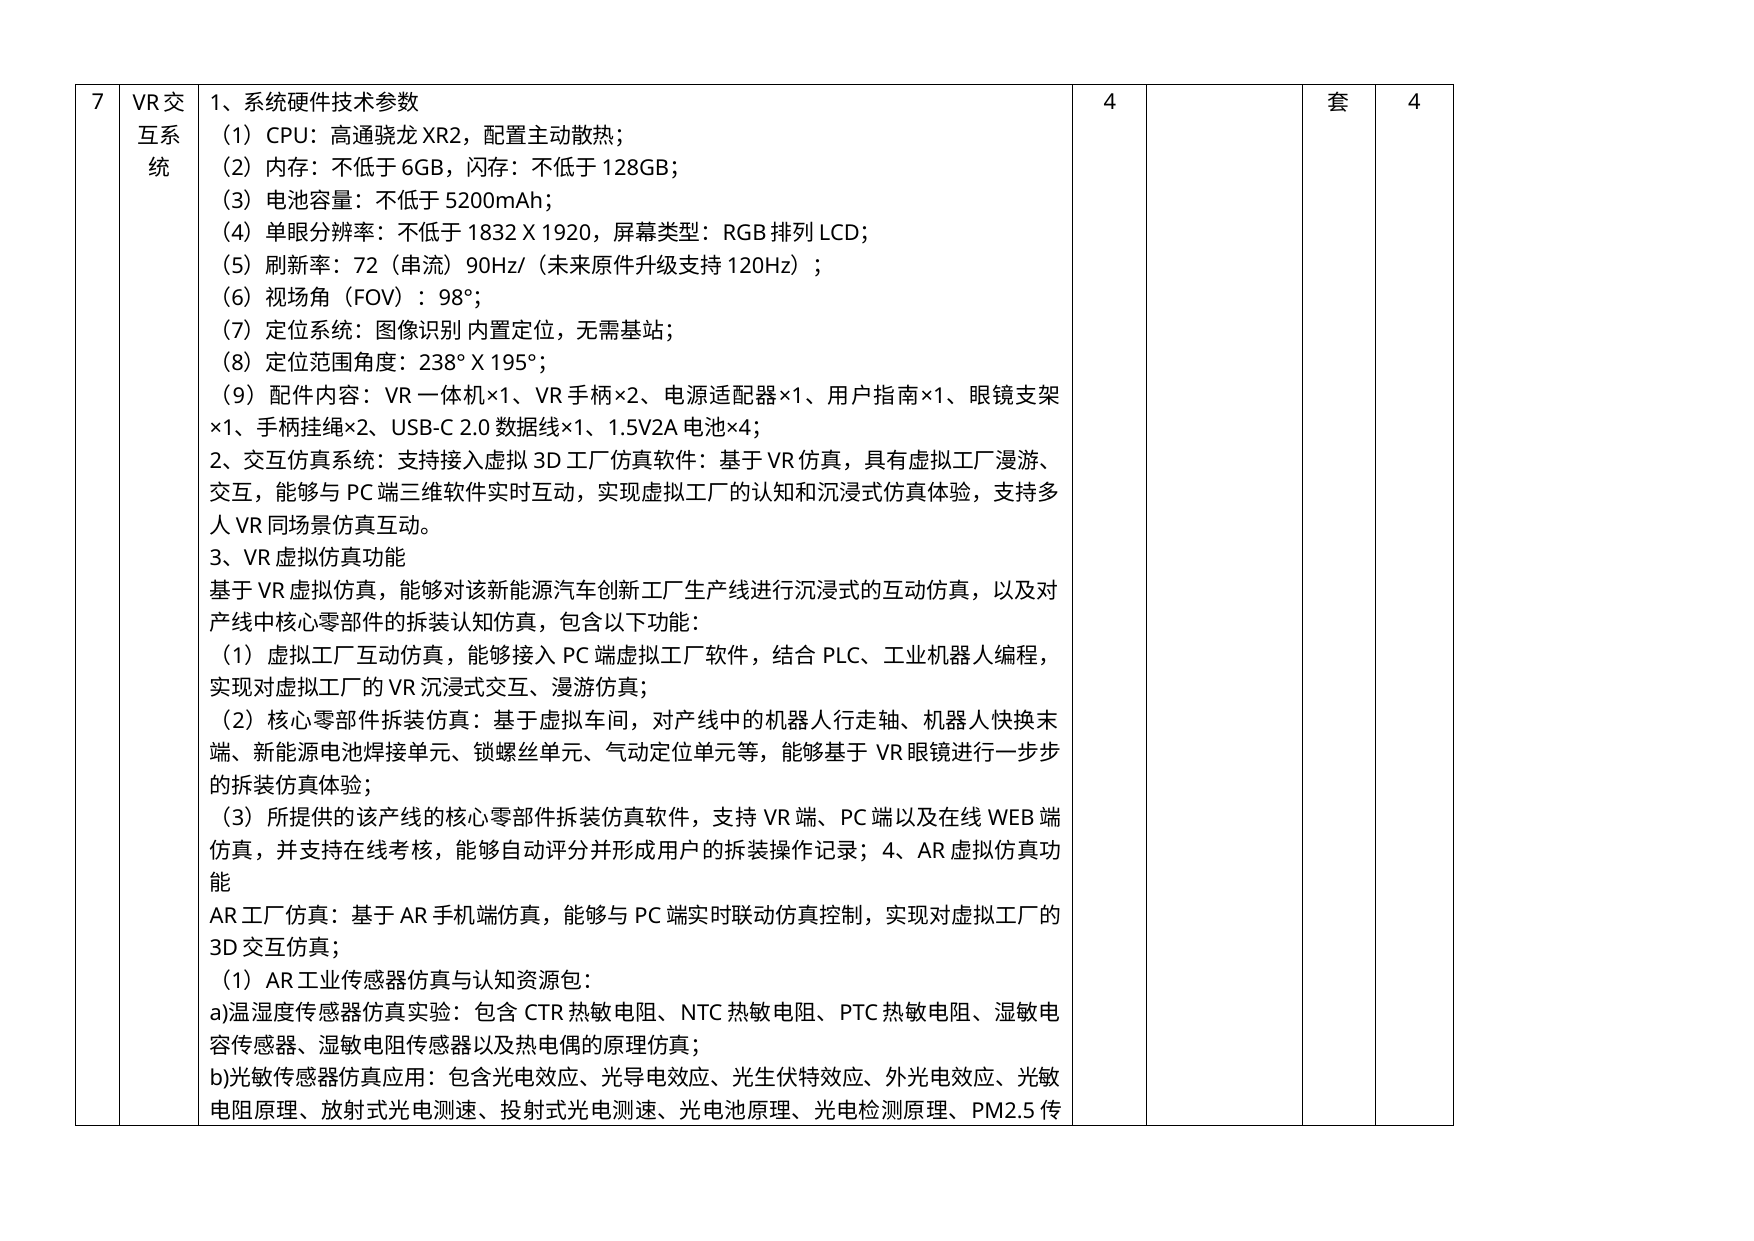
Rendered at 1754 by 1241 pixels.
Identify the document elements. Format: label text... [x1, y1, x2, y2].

table_cell 4 [1073, 85, 1146, 1125]
table_cell 4 [1376, 85, 1453, 1125]
table_cell [1147, 85, 1302, 1125]
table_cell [199, 85, 1072, 1125]
table_cell 套 [1303, 85, 1375, 1125]
table_cell VR交互系统 [120, 85, 198, 1125]
table_cell 7 [76, 85, 119, 1125]
